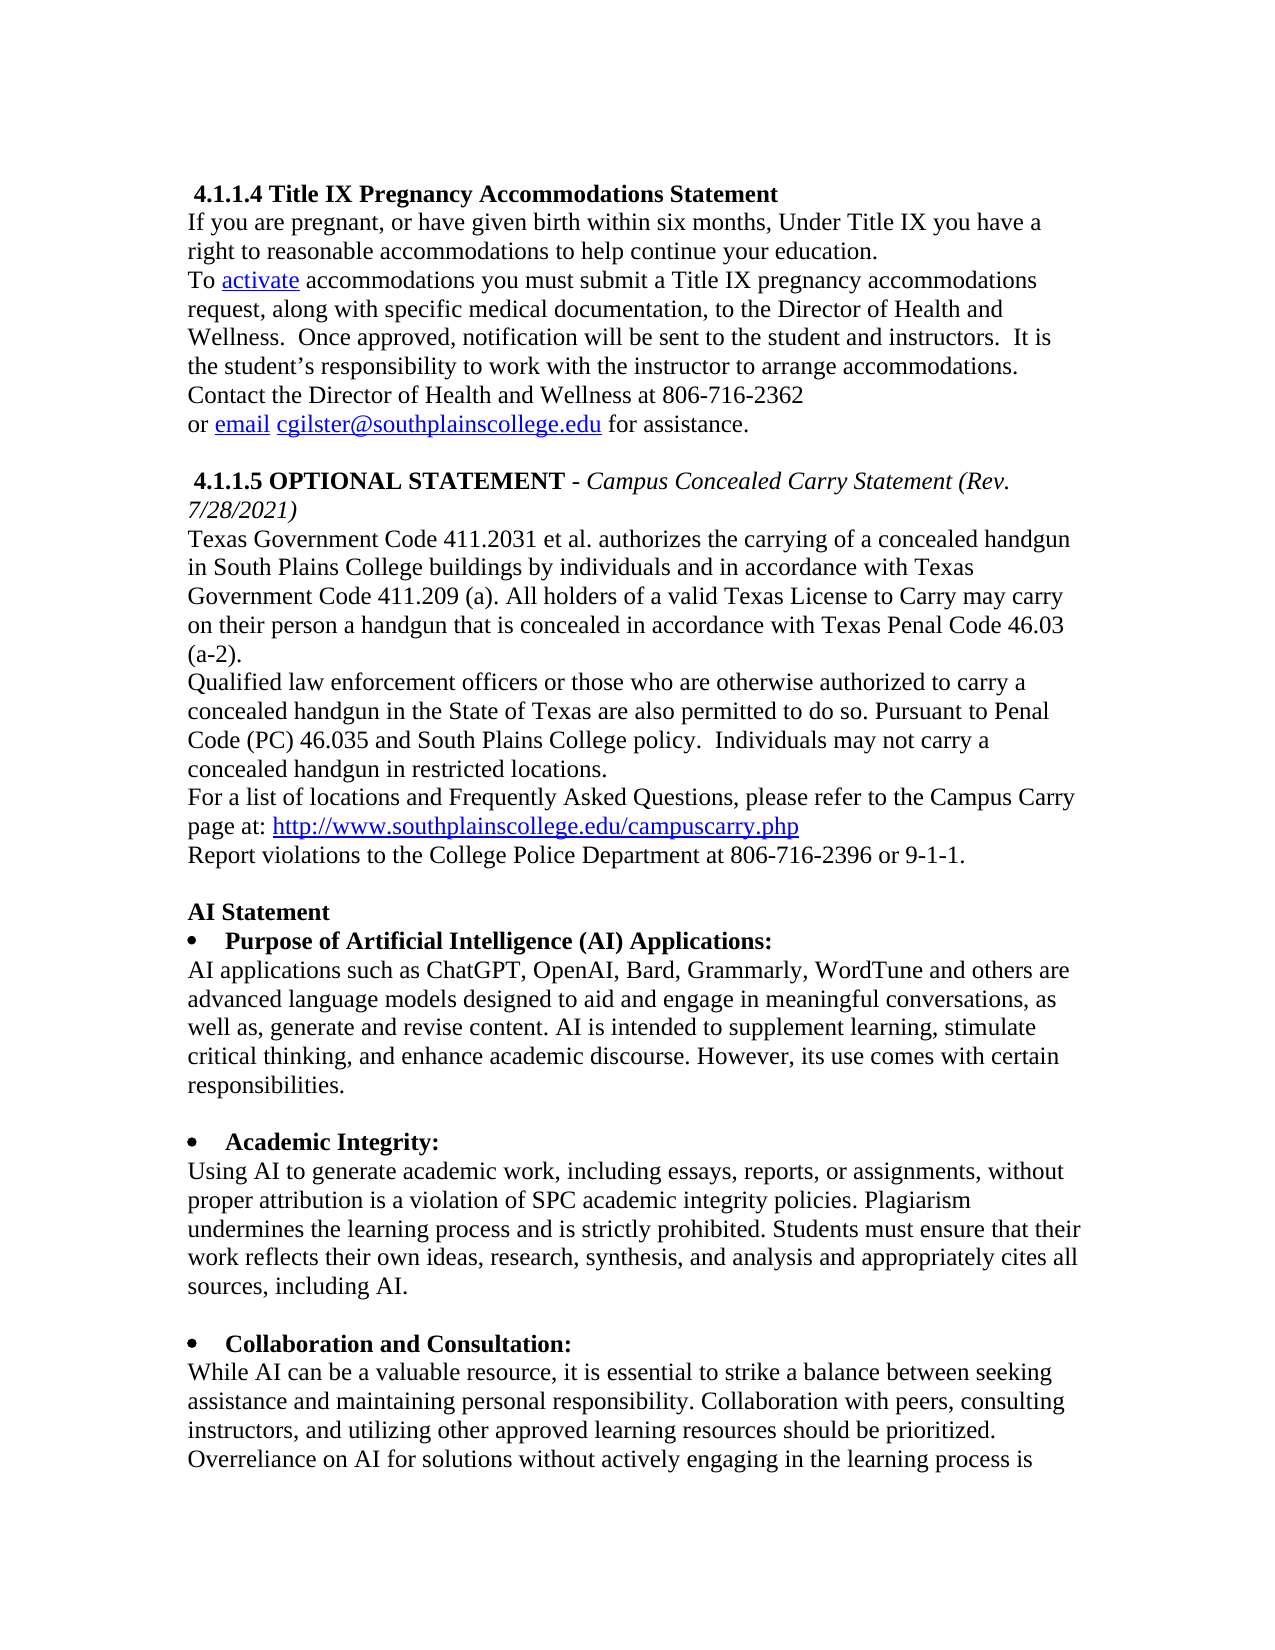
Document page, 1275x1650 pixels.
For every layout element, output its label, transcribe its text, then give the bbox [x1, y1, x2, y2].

text AI Statement [187, 897, 1087, 926]
list Academic Integrity: [187, 1127, 1087, 1156]
text Qualified law enforcement officers or those who are otherwise authorized to carry a concealed handgun in the State of Texas are also permitted to do so. Pursuant to Penal Code (PC) 46.035 and South Plains College policy. Individuals may not carry a concealed handgun in restricted locations. [187, 667, 1087, 782]
text 4.1.1.4 Title IX Pregnancy Accommodations Statement [187, 179, 1087, 207]
list Purpose of Artificial Intelligence (AI) Applications: [187, 926, 1087, 955]
text For a list of locations and Frequently Asked Questions, please refer to the Campus Carry page at: http://www.southplainscollege.edu/campuscarry.php [187, 782, 1087, 840]
text Texas Government Code 411.2031 et al. authorizes the carrying of a concealed handgun in South Plains College buildings by individuals and in accordance with Texas Government Code 411.209 (a). All holders of a valid Texas License to Carry may carry on their person a handgun that is concealed in accordance with Texas Penal Code 46.03 (a-2). [187, 524, 1087, 667]
text If you are pregnant, or have given birth within six months, Under Title IX you have a right to reasonable accommodations to help continue your education. To activate accommodations you must submit a Title IX pregnancy accommodations request, along with specific medical documentation, to the Director of Health and Wellness. Once approved, notification will be sent to the student and instructors. It is the student’s responsibility to work with the instructor to arrange accommodations. Contact the Director of Health and Wellness at 806-716-2362 or email cgilster@southplainscollege.edu for assistance. [187, 207, 1087, 437]
text 4.1.1.5 OPTIONAL STATEMENT - Campus Concealed Carry Statement (Rev. 7/28/2021) [187, 466, 1087, 524]
text AI applications such as ChatGPT, OpenAI, Bard, Grammarly, WordTune and others are advanced language models designed to aid and engage in meaningful conversations, as well as, generate and revise content. AI is intended to supplement learning, stimulate critical thinking, and enhance academic discourse. However, its use comes with certain responsibilities. [187, 955, 1087, 1099]
list Collaboration and Consultation: [187, 1329, 1087, 1357]
text Using AI to generate academic work, including essays, reports, or assignments, without proper attribution is a violation of SPC academic integrity policies. Plagiarism undermines the learning process and is strictly prohibited. Students must ensure that their work reflects their own ideas, research, synthesis, and analysis and appropriately cites all sources, including AI. [187, 1156, 1087, 1300]
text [187, 1357, 1087, 1472]
text Report violations to the College Police Department at 806-716-2396 or 9-1-1. [187, 840, 1087, 869]
